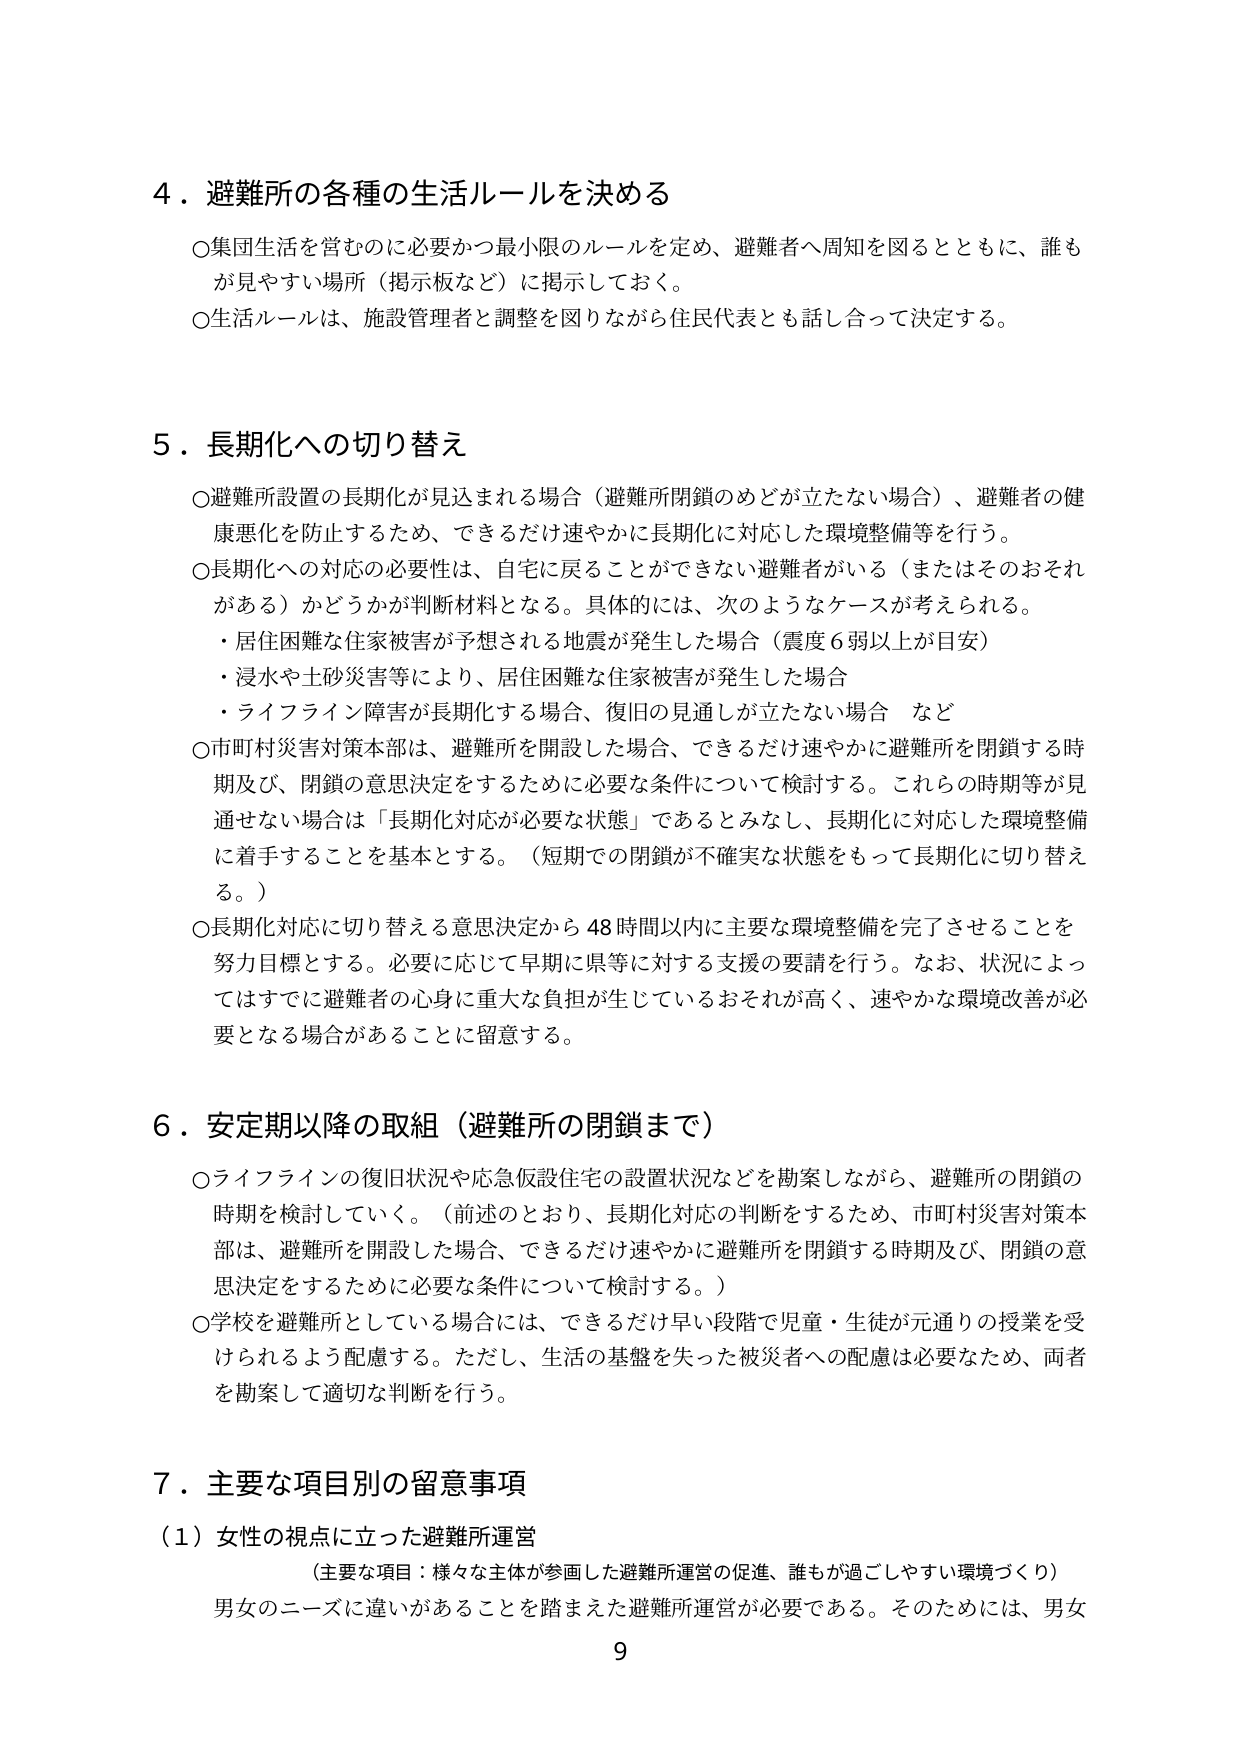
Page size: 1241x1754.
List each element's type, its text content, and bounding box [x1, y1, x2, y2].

subtitle （１）女性の視点に立った避難所運営 [148, 1518, 1092, 1553]
text ・居住困難な住家被害が予想される地震が発生した場合（震度６弱以上が目安） [213, 622, 1092, 658]
subtitle ４．避難所の各種の生活ルールを決める [148, 156, 1092, 228]
text ○ライフラインの復旧状況や応急仮設住宅の設置状況などを勘案しながら、避難所の閉鎖の時期を検討していく。（前述のとおり、長期化対応の判断をするため、市町村災害対策本部は、避難所を開設した場合、できるだけ速やかに避難所を閉鎖する時期及び、閉鎖の意思決定をするために必要な条件について検討する。） [191, 1159, 1092, 1303]
subtitle ７．主要な項目別の留意事項 [148, 1446, 1092, 1518]
text ○市町村災害対策本部は、避難所を開設した場合、できるだけ速やかに避難所を閉鎖する時期及び、閉鎖の意思決定をするために必要な条件について検討する。これらの時期等が見通せない場合は「長期化対応が必要な状態」であるとみなし、長期化に対応した環境整備に着手することを基本とする。（短期での閉鎖が不確実な状態をもって長期化に切り替える。） [191, 729, 1092, 908]
text ○避難所設置の長期化が見込まれる場合（避難所閉鎖のめどが立たない場合）、避難者の健康悪化を防止するため、できるだけ速やかに長期化に対応した環境整備等を行う。 [191, 478, 1092, 550]
text ○生活ルールは、施設管理者と調整を図りながら住民代表とも話し合って決定する。 [191, 299, 1092, 335]
text ・ライフライン障害が長期化する場合、復旧の見通しが立たない場合 など [213, 693, 1092, 729]
subtitle （主要な項目：様々な主体が参画した避難所運営の促進、誰もが過ごしやすい環境づくり） [301, 1553, 1092, 1589]
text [191, 1589, 1092, 1625]
subtitle ５．長期化への切り替え [148, 407, 1092, 478]
text ○学校を避難所としている場合には、できるだけ早い段階で児童・生徒が元通りの授業を受けられるよう配慮する。ただし、生活の基盤を失った被災者への配慮は必要なため、両者を勘案して適切な判断を行う。 [191, 1303, 1092, 1410]
text ○長期化への対応の必要性は、自宅に戻ることができない避難者がいる（またはそのおそれがある）かどうかが判断材料となる。具体的には、次のようなケースが考えられる。 [191, 550, 1092, 622]
subtitle ６．安定期以降の取組（避難所の閉鎖まで） [148, 1088, 1092, 1159]
text ○長期化対応に切り替える意思決定から48時間以内に主要な環境整備を完了させることを努力目標とする。必要に応じて早期に県等に対する支援の要請を行う。なお、状況によってはすでに避難者の心身に重大な負担が生じているおそれが高く、速やかな環境改善が必要となる場合があることに留意する。 [191, 908, 1092, 1052]
text ・浸水や土砂災害等により、居住困難な住家被害が発生した場合 [213, 658, 1092, 693]
text ○集団生活を営むのに必要かつ最小限のルールを定め、避難者へ周知を図るとともに、誰もが見やすい場所（掲示板など）に掲示しておく。 [191, 228, 1092, 299]
